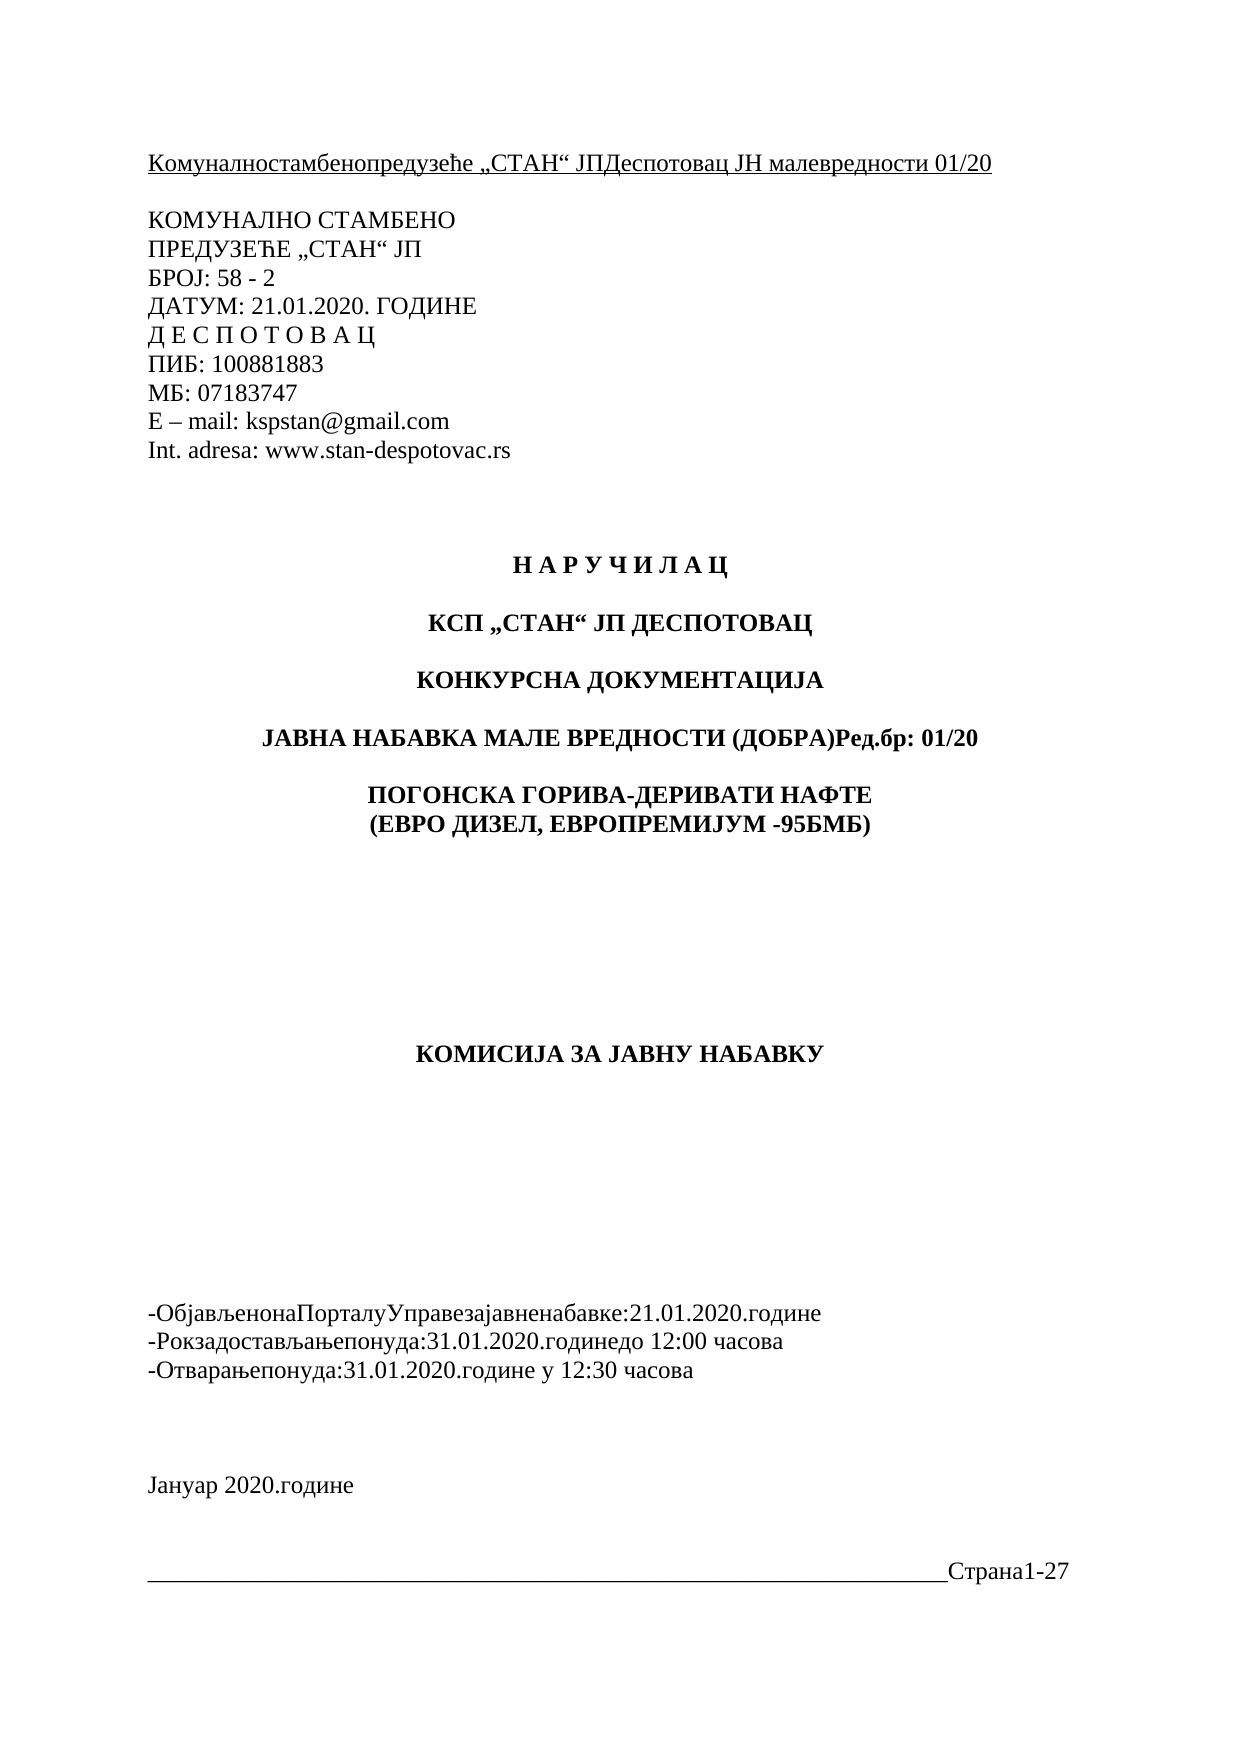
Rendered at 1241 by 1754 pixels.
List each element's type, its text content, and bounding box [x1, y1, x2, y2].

text ЈАВНА НАБАВКА МАЛЕ ВРЕДНОСТИ (ДОБРА)Ред.бр: 01/20 [148, 723, 1093, 751]
text КОМУНАЛНО СТАМБЕНО [148, 205, 1093, 234]
text ПОГОНСКА ГОРИВА-ДЕРИВАТИ НАФТЕ [148, 780, 1093, 809]
text МБ: 07183747 [148, 378, 1093, 406]
text Д Е С П О Т О В А Ц [148, 320, 1093, 349]
text Комуналностамбенопредузеће „СТАН“ ЈПДеспотовац ЈН малевредности 01/20 [148, 148, 1093, 176]
text -Отварањепонуда:31.01.2020.године у 12:30 часова [148, 1355, 1093, 1384]
text (ЕВРО ДИЗЕЛ, ЕВРОПРЕМИЈУМ -95БМБ) [148, 809, 1093, 838]
text -ОбјављенонаПорталуУправезајавненабавке:21.01.2020.године [148, 1298, 1093, 1326]
text ________________________________________________________________Страна1-27 [148, 1556, 1093, 1585]
text КОНКУРСНА ДОКУМЕНТАЦИЈА [148, 665, 1093, 694]
text ПРЕДУЗЕЋЕ „СТАН“ ЈП [148, 234, 1093, 263]
text ДАТУМ: 21.01.2020. ГОДИНЕ [148, 291, 1093, 320]
text Int. adresa: www.stan-despotovac.rs [148, 435, 1093, 464]
text ПИБ: 100881883 [148, 349, 1093, 378]
text -Рокзадостављањепонуда:31.01.2020.годинедо 12:00 часова [148, 1326, 1093, 1355]
text Јануар 2020.године [148, 1470, 1093, 1499]
text КОМИСИЈА ЗА ЈАВНУ НАБАВКУ [148, 1039, 1093, 1068]
text Н А Р У Ч И Л А Ц [148, 550, 1093, 579]
text КСП „СТАН“ ЈП ДЕСПОТОВАЦ [148, 608, 1093, 636]
text E – mail: kspstan@gmail.com [148, 406, 1093, 435]
text БРОЈ: 58 - 2 [148, 263, 1093, 291]
